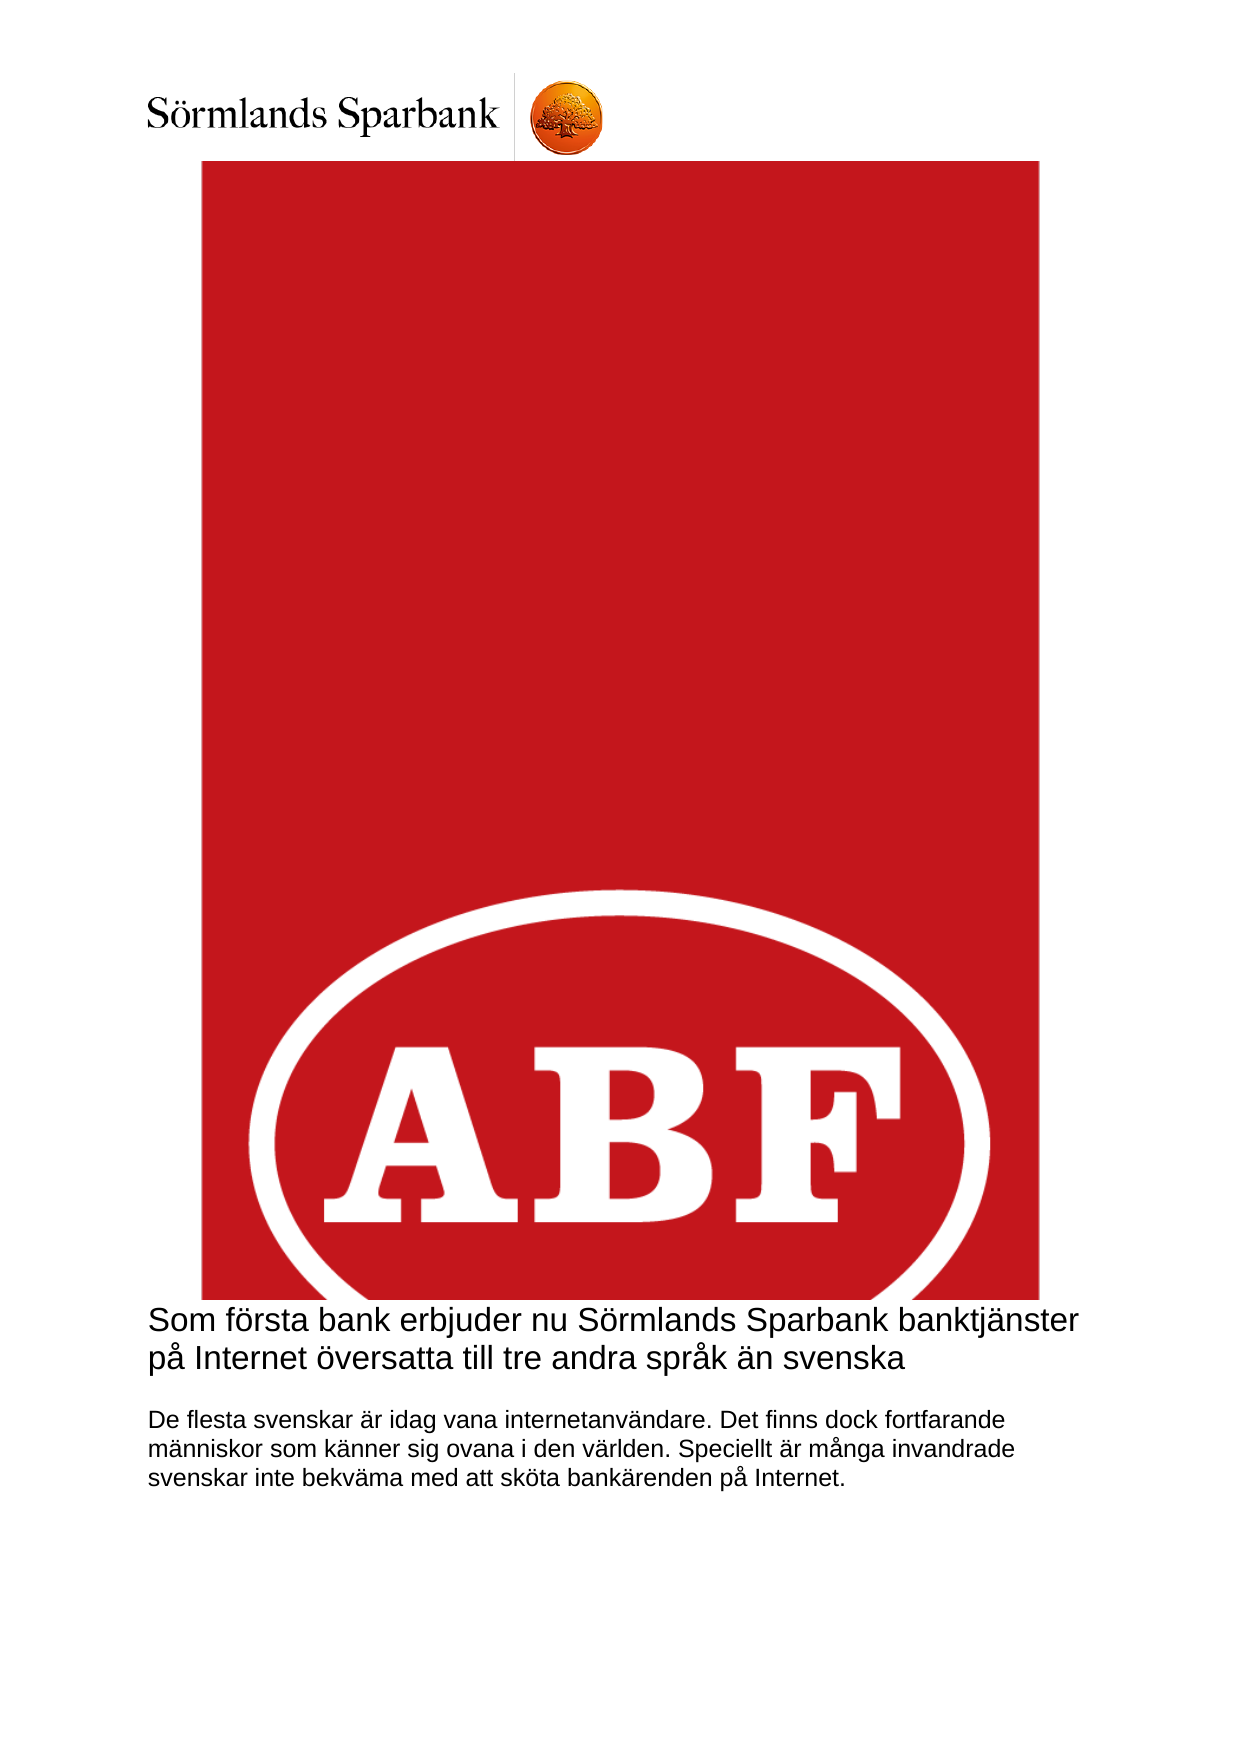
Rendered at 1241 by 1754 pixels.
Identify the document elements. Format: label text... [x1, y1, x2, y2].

text De flesta svenskar är idag vana internetanvändare. Det finns dock fortfarande människor som känner sig ovana i den världen. Speciellt är många invandrade svenskar inte bekväma med att sköta bankärenden på Internet. [148, 1406, 1093, 1492]
text Som första bank erbjuder nu Sörmlands Sparbank banktjänster på Internet översatta till tre andra språk än svenska [148, 1300, 1093, 1377]
picture [147, 73, 1093, 1300]
